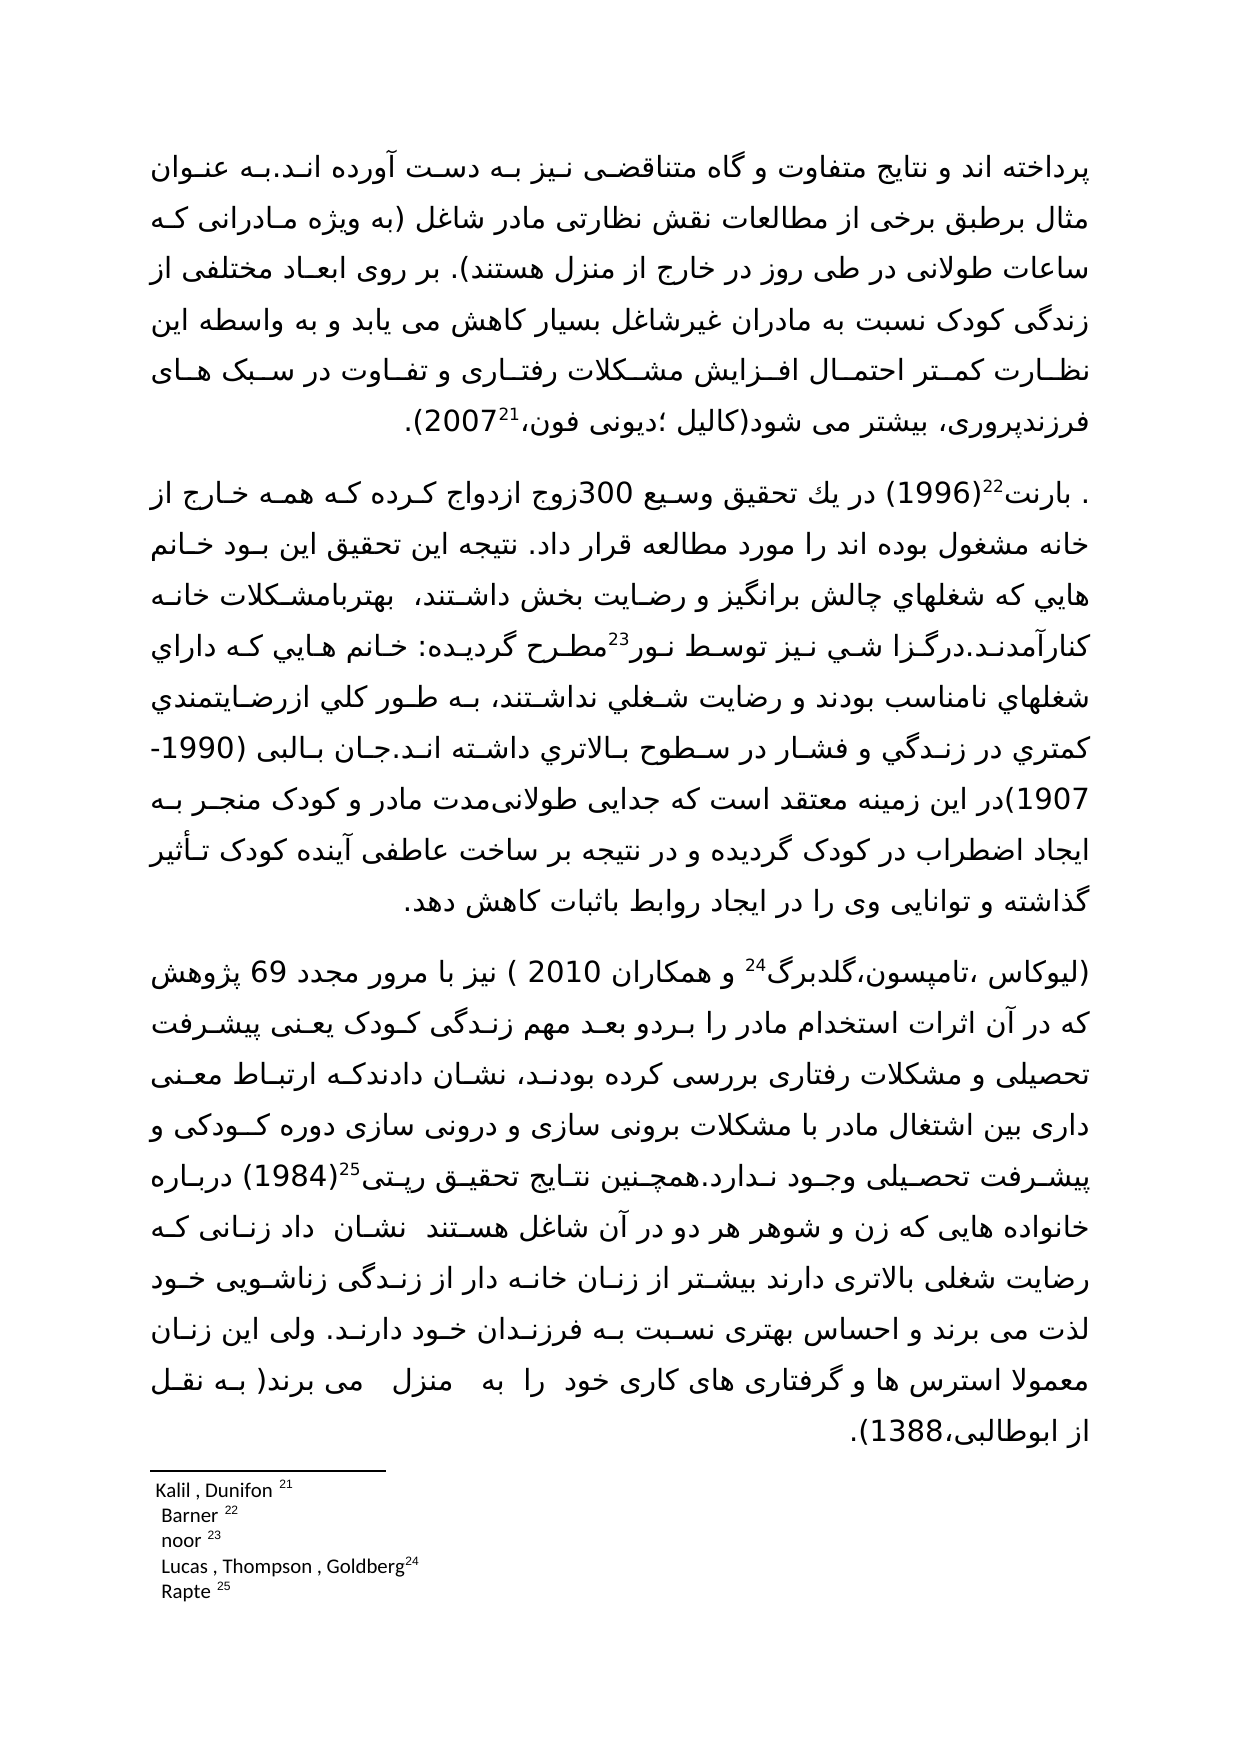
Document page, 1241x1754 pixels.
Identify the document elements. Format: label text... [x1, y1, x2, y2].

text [150, 150, 1090, 439]
text (لیوکاس ،تامپسون،گلدبرگ و همکاران 2010 ) نیز با مرور مجدد 69 پژوهش که در آن اثرات استخدام مادر را بردو بعد مهم زندگی کودک یعنی پیشرفت تحصیلی و مشکلات رفتاری بررسی کرده بودند، نشان دادندکه ارتباط معنی داری بین اشتغال مادر با مشکلات برونی سازی و درونی سازی دوره کودکی و پیشرفت تحصیلی وجود ندارد.همچنین نتایج تحقیق رپتی(1984) درباره خانواده هایی که زن و شوهر هر دو در آن شاغل هستند نشان داد زنانی که رضایت شغلی بالاتری دارند بیشتر از زنان خانه دار از زندگی زناشویی خود لذت می برند و احساس بهتری نسبت به فرزندان خود دارند. ولی این زنان معمولا استرس ها و گرفتاری های کاری خود را به منزل می برند( به نقل از ابوطالبی،1388). [150, 956, 1090, 1448]
text . بارنت(1996) در يك تحقيق وسيع 300زوج ازدواج كرده كه همه خارج از خانه مشغول بوده اند را مورد مطالعه قرار داد. نتيجه اين تحقيق اين بود خانم هايي كه شغلهاي چالش برانگيز و رضايت بخش داشتند، بهتربامشكلات خانه كنارآمدند.درگزا شي نيز توسط نورمطرح گرديده: خانم هايي كه داراي شغلهاي نامناسب بودند و رضايت شغلي نداشتند، به طور كلي ازرضايتمندي كمتري در زندگي و فشار در سطوح بالاتري داشته اند.جان بالبی (1990-1907)در این زمینه معتقد است که جدایی طولانی‌مدت مادر و کودک منجر به ایجاد اضطراب در کودک ­گردیده و در نتیجه بر ساخت عاطفی آینده کودک تأثیر گذاشته و توانایی وی را در ایجاد روابط باثبات کاهش دهد. [150, 476, 1090, 918]
